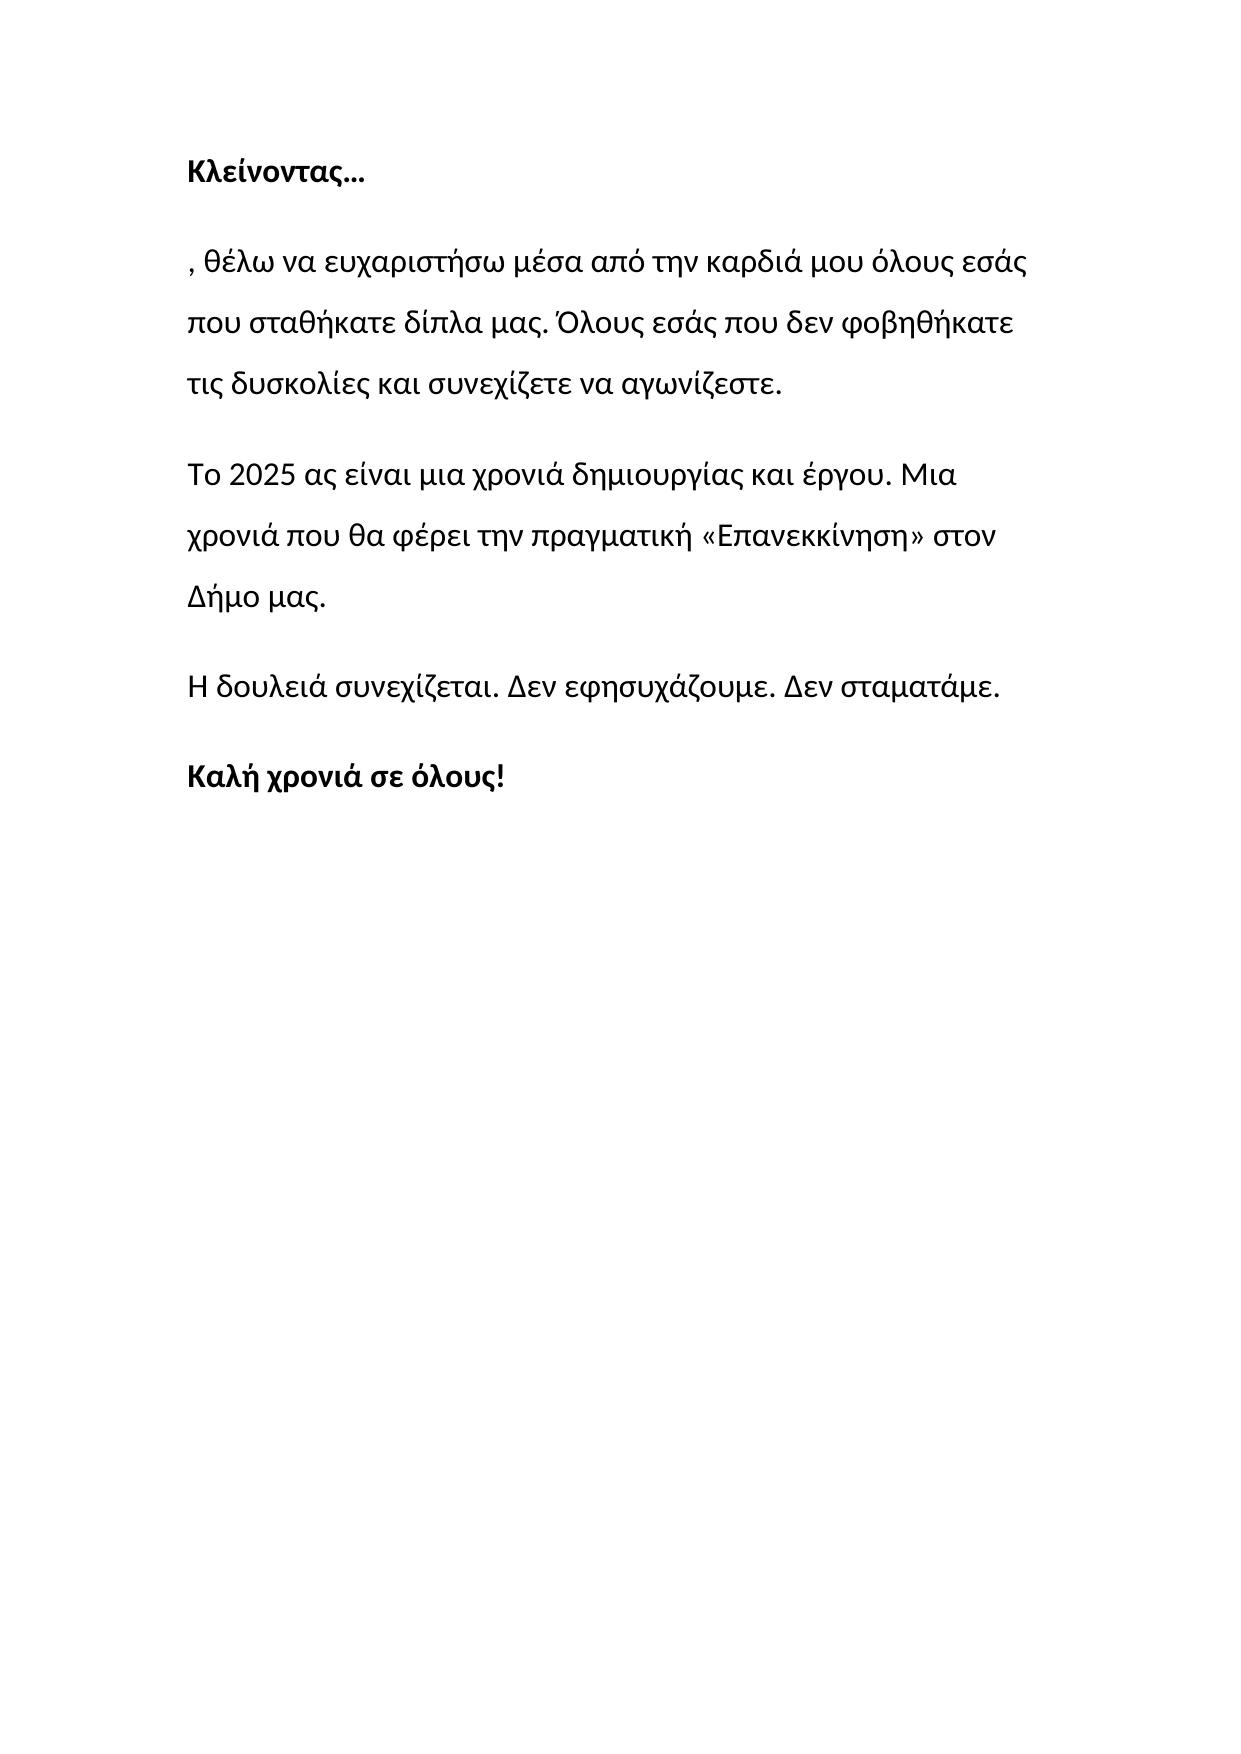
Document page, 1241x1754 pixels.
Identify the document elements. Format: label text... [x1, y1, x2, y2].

text Η δουλειά συνεχίζεται. Δεν εφησυχάζουμε. Δεν σταματάμε. [187, 665, 1053, 706]
text , θέλω να ευχαριστήσω μέσα από την καρδιά μου όλους εσάς που σταθήκατε δίπλα μας. Όλους εσάς που δεν φοβηθήκατε τις δυσκολίες και συνεχίζετε να αγωνίζεστε. [187, 240, 1053, 403]
text Κλείνοντας… [187, 150, 1053, 191]
text Το 2025 ας είναι μια χρονιά δημιουργίας και έργου. Μια χρονιά που θα φέρει την πραγματική «Επανεκκίνηση» στον Δήμο μας. [187, 452, 1053, 615]
text Καλή χρονιά σε όλους! [187, 755, 1053, 796]
